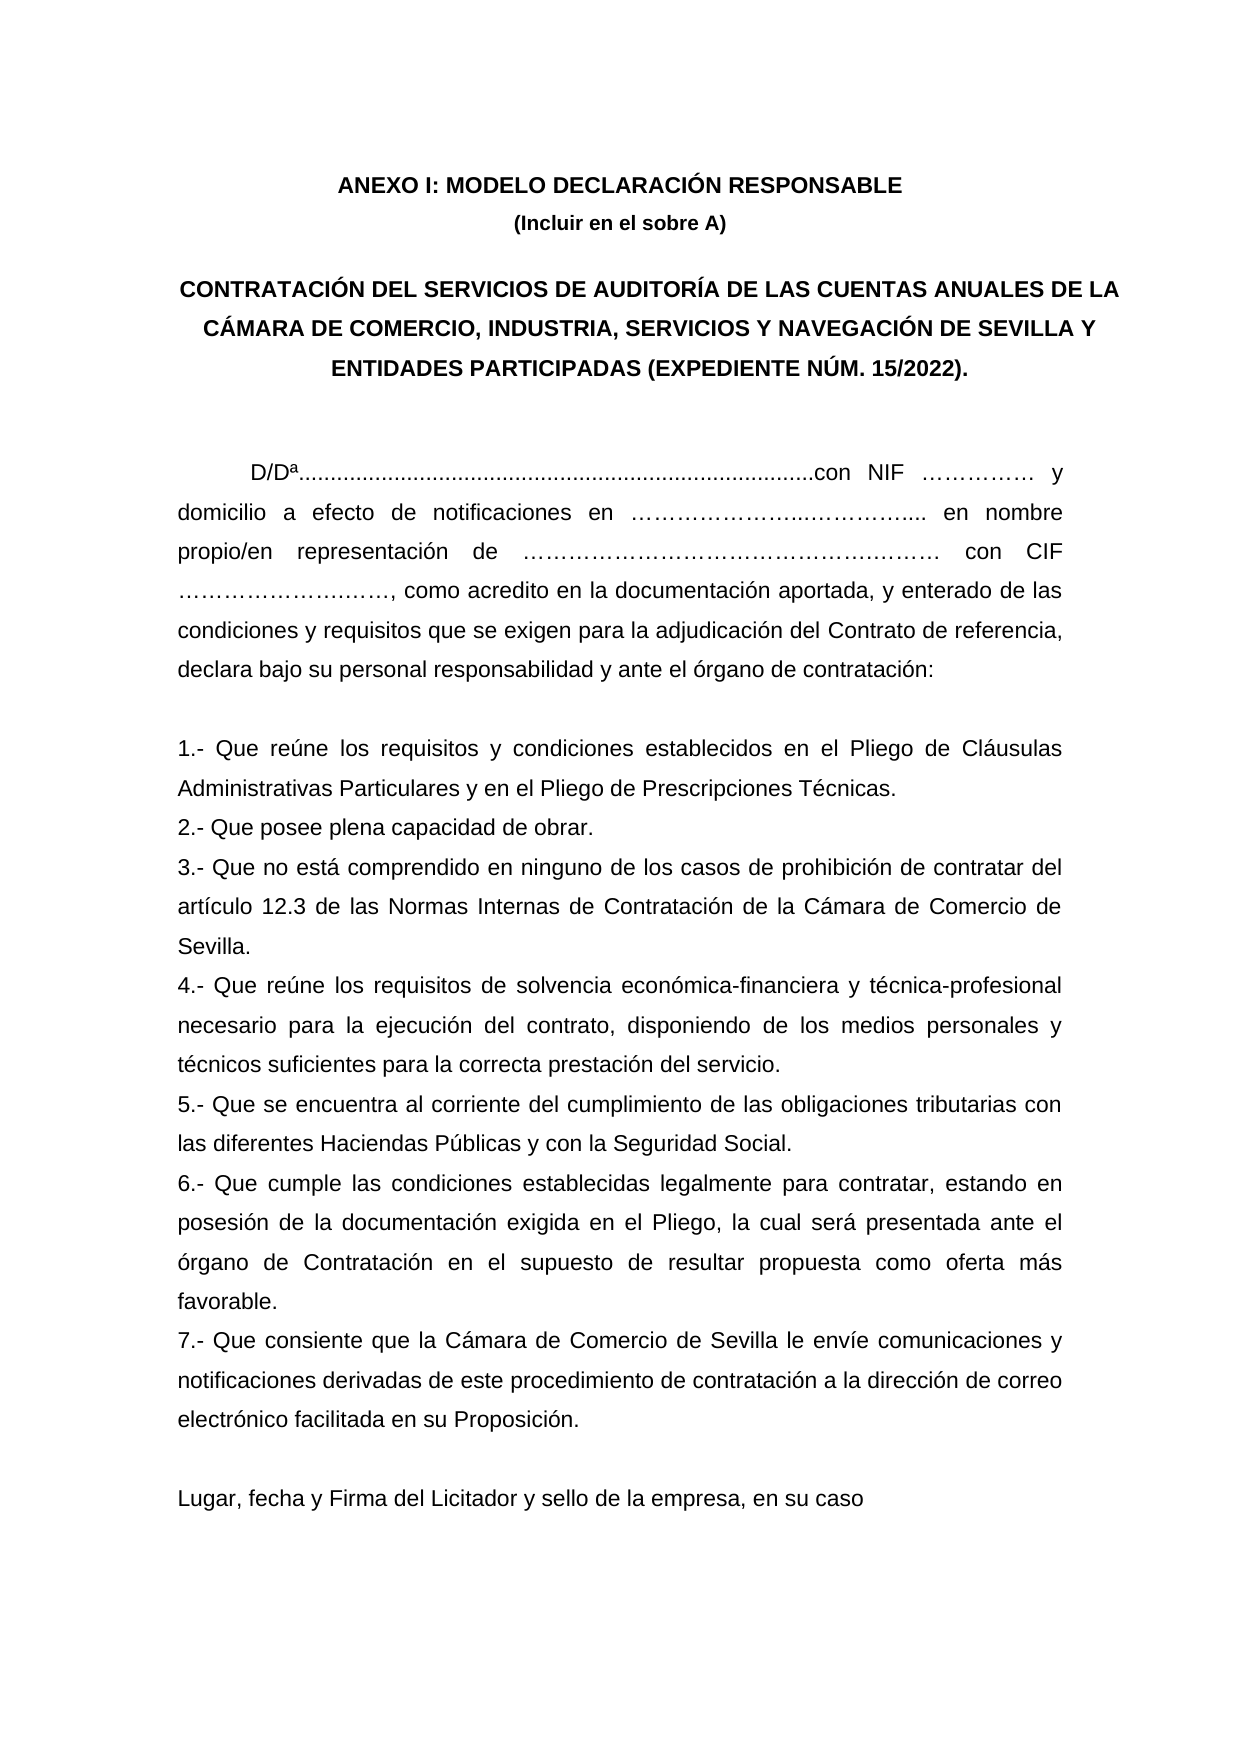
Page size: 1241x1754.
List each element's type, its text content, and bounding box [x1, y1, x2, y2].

text 4.- Que reúne los requisitos de solvencia económica-financiera y técnica-profesional necesario para la ejecución del contrato, disponiendo de los medios personales y técnicos suficientes para la correcta prestación del servicio. [177, 972, 1063, 1077]
text 3.- Que no está comprendido en ninguno de los casos de prohibición de contratar del artículo 12.3 de las Normas Internas de Contratación de la Cámara de Comercio de Sevilla. [177, 854, 1063, 959]
text D/Dª.................................................................................con NIF …………… y domicilio a efecto de notificaciones en …………………...………….... en nombre propio/en representación de ……………………………………….……… con CIF ………………….……, como acredito en la documentación aportada, y enterado de las condiciones y requisitos que se exigen para la adjudicación del Contrato de referencia, declara bajo su personal responsabilidad y ante el órgano de contratación: [177, 459, 1063, 683]
text Lugar, fecha y Firma del Licitador y sello de la empresa, en su caso [177, 1485, 1063, 1512]
text 2.- Que posee plena capacidad de obrar. [177, 814, 1063, 841]
text (Incluir en el sobre A) [177, 211, 1063, 235]
text 6.- Que cumple las condiciones establecidas legalmente para contratar, estando en posesión de la documentación exigida en el Pliego, la cual será presentada ante el órgano de Contratación en el supuesto de resultar propuesta como oferta más favorable. [177, 1169, 1063, 1314]
text 5.- Que se encuentra al corriente del cumplimiento de las obligaciones tributarias con las diferentes Haciendas Públicas y con la Seguridad Social. [177, 1091, 1063, 1156]
text 1.- Que reúne los requisitos y condiciones establecidos en el Pliego de Cláusulas Administrativas Particulares y en el Pliego de Prescripciones Técnicas. [177, 735, 1063, 801]
text ANEXO I: MODELO DECLARACIÓN RESPONSABLE [177, 172, 1063, 198]
text 7.- Que consiente que la Cámara de Comercio de Sevilla le envíe comunicaciones y notificaciones derivadas de este procedimiento de contratación a la dirección de correo electrónico facilitada en su Proposición. [177, 1327, 1063, 1433]
text CONTRATACIÓN DEL SERVICIOS DE AUDITORÍA DE LAS CUENTAS ANUALES DE LA CÁMARA DE COMERCIO, INDUSTRIA, SERVICIOS Y NAVEGACIÓN DE SEVILLA Y ENTIDADES PARTICIPADAS (EXPEDIENTE NÚM. 15/2022). [177, 276, 1122, 381]
